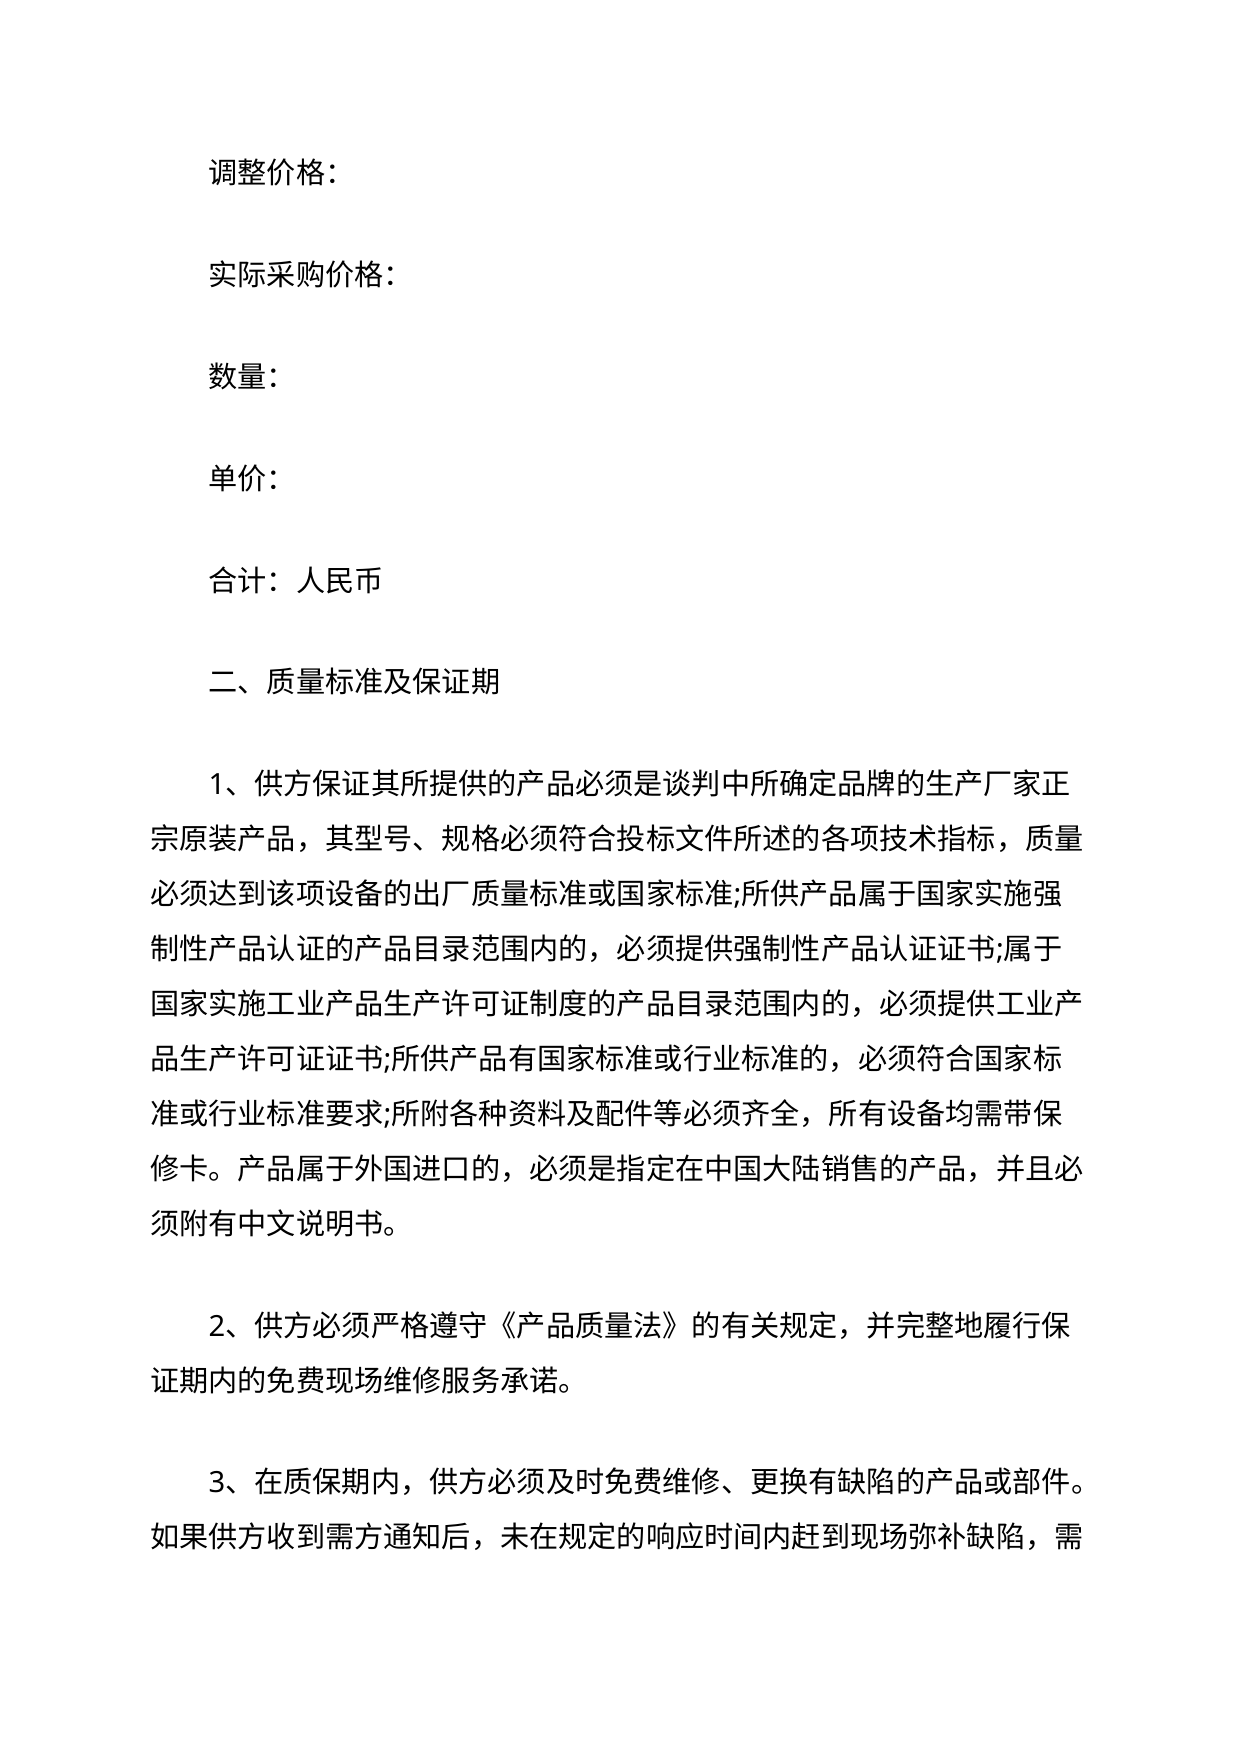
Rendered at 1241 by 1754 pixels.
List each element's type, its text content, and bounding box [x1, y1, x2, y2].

text 数量： [150, 353, 1090, 396]
text 调整价格： [150, 150, 1090, 192]
text 1、供方保证其所提供的产品必须是谈判中所确定品牌的生产厂家正宗原装产品，其型号、规格必须符合投标文件所述的各项技术指标，质量必须达到该项设备的出厂质量标准或国家标准;所供产品属于国家实施强制性产品认证的产品目录范围内的，必须提供强制性产品认证证书;属于国家实施工业产品生产许可证制度的产品目录范围内的，必须提供工业产品生产许可证证书;所供产品有国家标准或行业标准的，必须符合国家标准或行业标准要求;所附各种资料及配件等必须齐全，所有设备均需带保修卡。产品属于外国进口的，必须是指定在中国大陆销售的产品，并且必须附有中文说明书。 [150, 761, 1090, 1243]
text 合计：人民币 [150, 557, 1090, 599]
text 单价： [150, 455, 1090, 498]
text 2、供方必须严格遵守《产品质量法》的有关规定，并完整地履行保证期内的免费现场维修服务承诺。 [150, 1302, 1090, 1399]
text 二、质量标准及保证期 [150, 659, 1090, 701]
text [150, 1459, 1090, 1556]
text 实际采购价格： [150, 252, 1090, 294]
